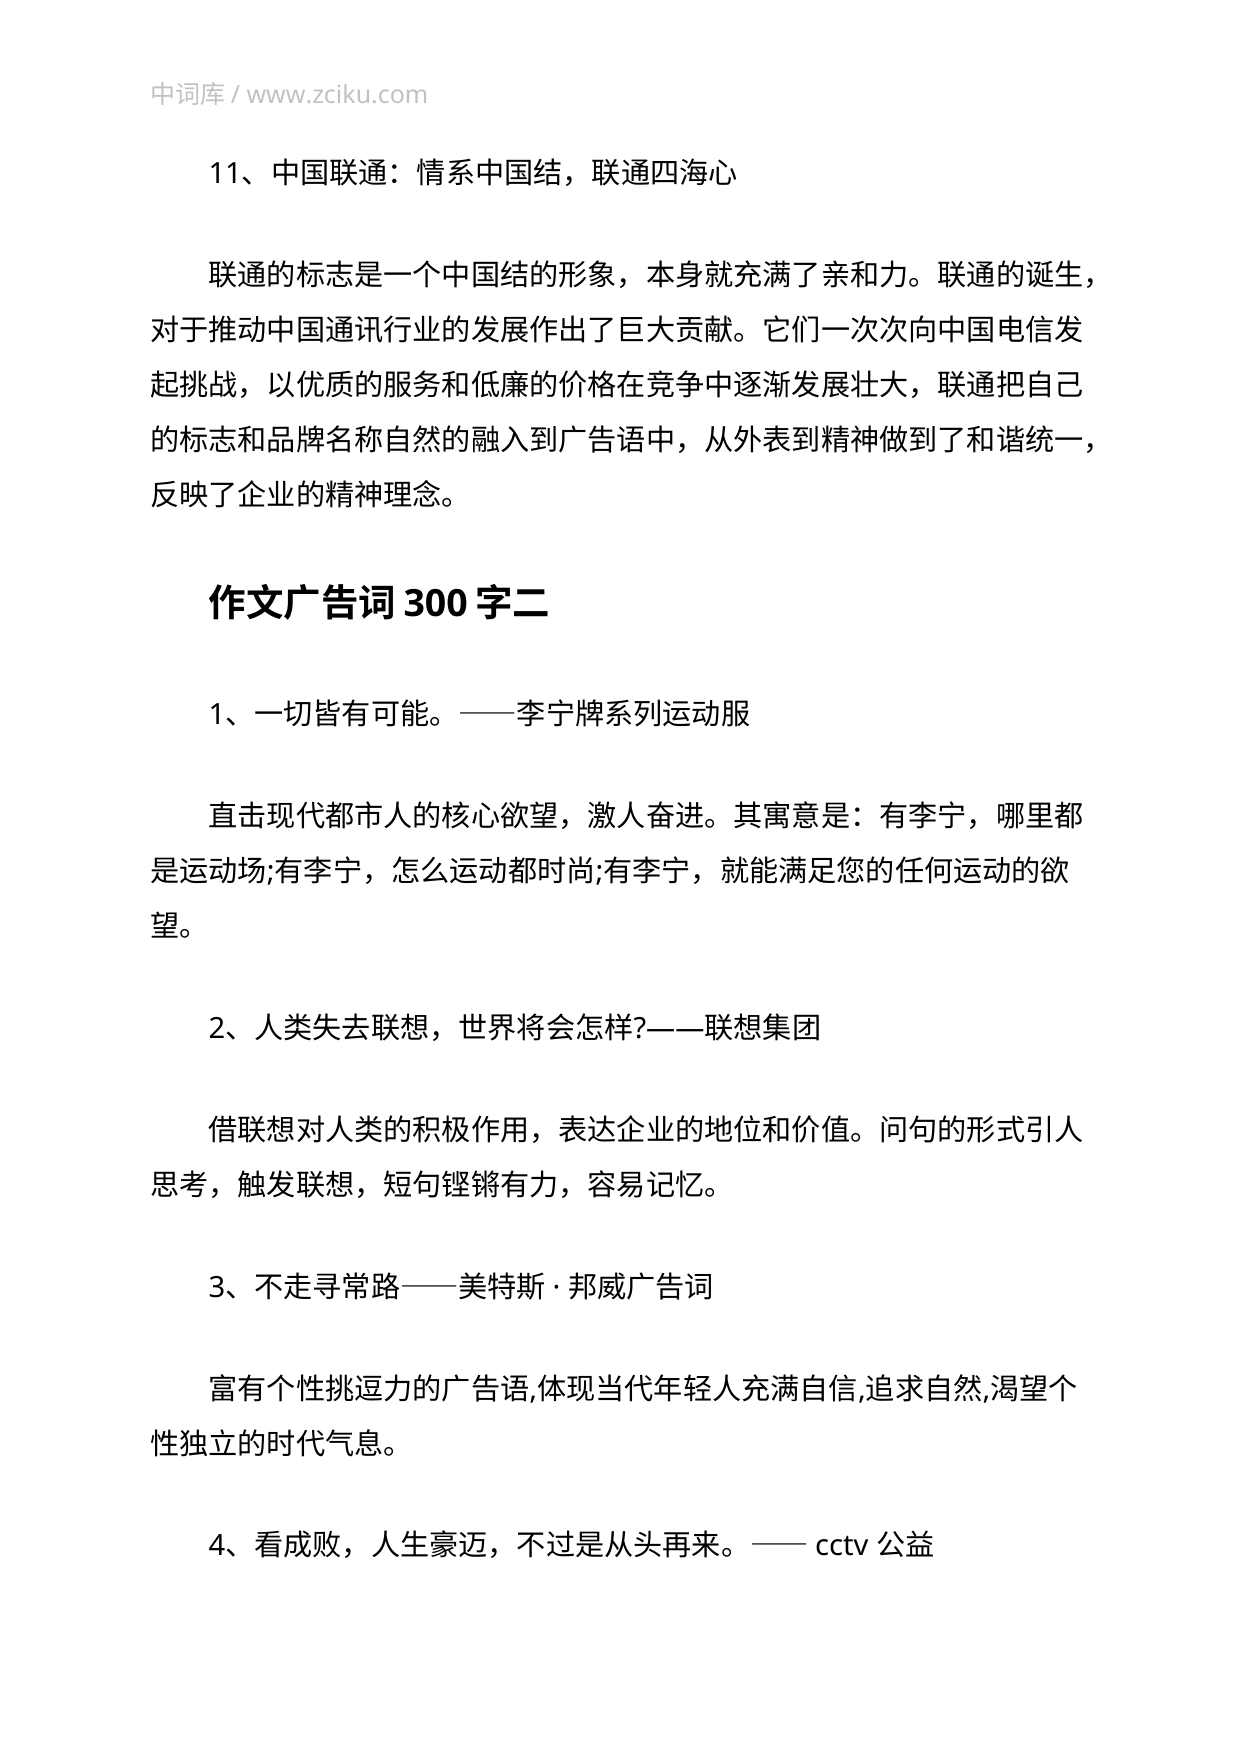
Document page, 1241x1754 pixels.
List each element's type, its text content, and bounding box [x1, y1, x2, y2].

text 1、一切皆有可能。——李宁牌系列运动服 [150, 691, 1090, 733]
text 联通的标志是一个中国结的形象，本身就充满了亲和力。联通的诞生，对于推动中国通讯行业的发展作出了巨大贡献。它们一次次向中国电信发起挑战，以优质的服务和低廉的价格在竞争中逐渐发展壮大，联通把自己的标志和品牌名称自然的融入到广告语中，从外表到精神做到了和谐统一，反映了企业的精神理念。 [150, 252, 1090, 514]
text 直击现代都市人的核心欲望，激人奋进。其寓意是：有李宁，哪里都是运动场;有李宁，怎么运动都时尚;有李宁，就能满足您的任何运动的欲望。 [150, 793, 1090, 945]
text 富有个性挑逗力的广告语,体现当代年轻人充满自信,追求自然,渴望个性独立的时代气息。 [150, 1365, 1090, 1462]
text 3、不走寻常路——美特斯 · 邦威广告词 [150, 1263, 1090, 1306]
text 4、看成败，人生豪迈，不过是从头再来。—— cctv 公益 [150, 1522, 1090, 1564]
text 作文广告词300字二 [150, 573, 1090, 628]
text 2、人类失去联想，世界将会怎样?——联想集团 [150, 1004, 1090, 1047]
text 11、中国联通：情系中国结，联通四海心 [150, 150, 1090, 192]
text 借联想对人类的积极作用，表达企业的地位和价值。问句的形式引人思考，触发联想，短句铿锵有力，容易记忆。 [150, 1107, 1090, 1204]
